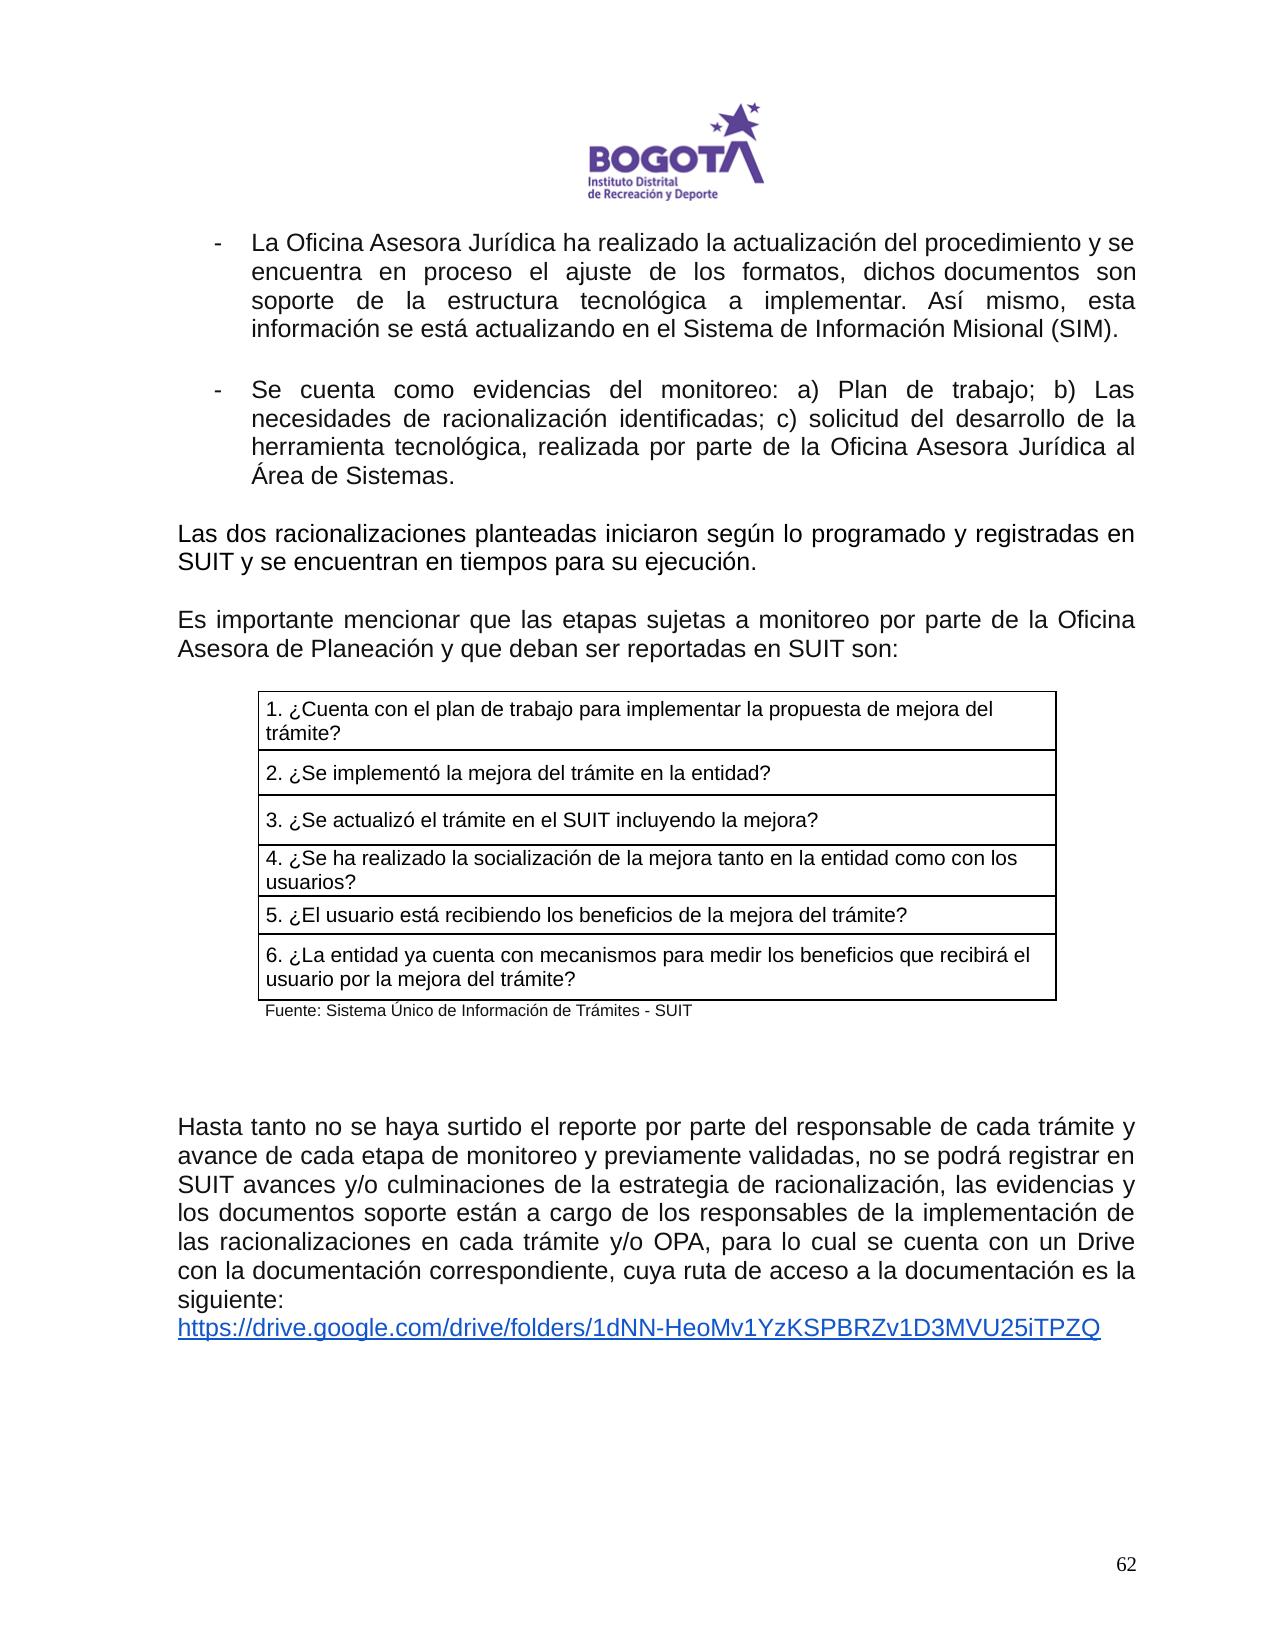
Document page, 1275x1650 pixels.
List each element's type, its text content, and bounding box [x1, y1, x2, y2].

list La Oficina Asesora Jurídica ha realizado la actualización del procedimiento y se encuentra en proceso el ajuste de los formatos, dichos documentos son soporte de la estructura tecnológica a implementar. Así mismo, esta información se está actualizando en el Sistema de Información Misional (SIM). [213, 228, 1137, 343]
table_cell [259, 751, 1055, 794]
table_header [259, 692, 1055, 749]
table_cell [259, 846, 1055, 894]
text Hasta tanto no se haya surtido el reporte por parte del responsable de cada trámite y avance de cada etapa de monitoreo y previamente validadas, no se podrá registrar en SUIT avances y/o culminaciones de la estrategia de racionalización, las evidencias y los documentos soporte están a cargo de los responsables de la implementación de las racionalizaciones en cada trámite y/o OPA, para lo cual se cuenta con un Drive con la documentación correspondiente, cuya ruta de acceso a la documentación es la siguiente: [177, 1112, 1137, 1313]
text https://drive.google.com/drive/folders/1dNN-HeoMv1YzKSPBRZv1D3MVU25iTPZQ [177, 1313, 1137, 1342]
text Es importante mencionar que las etapas sujetas a monitoreo por parte de la Oficina Asesora de Planeación y que deban ser reportadas en SUIT son: [177, 605, 1137, 662]
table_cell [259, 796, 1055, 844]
list Se cuenta como evidencias del monitoreo: a) Plan de trabajo; b) Las necesidades de racionalización identificadas; c) solicitud del desarrollo de la herramienta tecnológica, realizada por parte de la Oficina Asesora Jurídica al Área de Sistemas. [213, 375, 1137, 490]
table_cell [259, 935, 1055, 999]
text Fuente: Sistema Único de Información de Trámites - SUIT [251, 1001, 1137, 1020]
text Las dos racionalizaciones planteadas iniciaron según lo programado y registradas en SUIT y se encuentran en tiempos para su ejecución. [177, 519, 1137, 576]
picture [573, 97, 774, 214]
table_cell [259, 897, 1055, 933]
